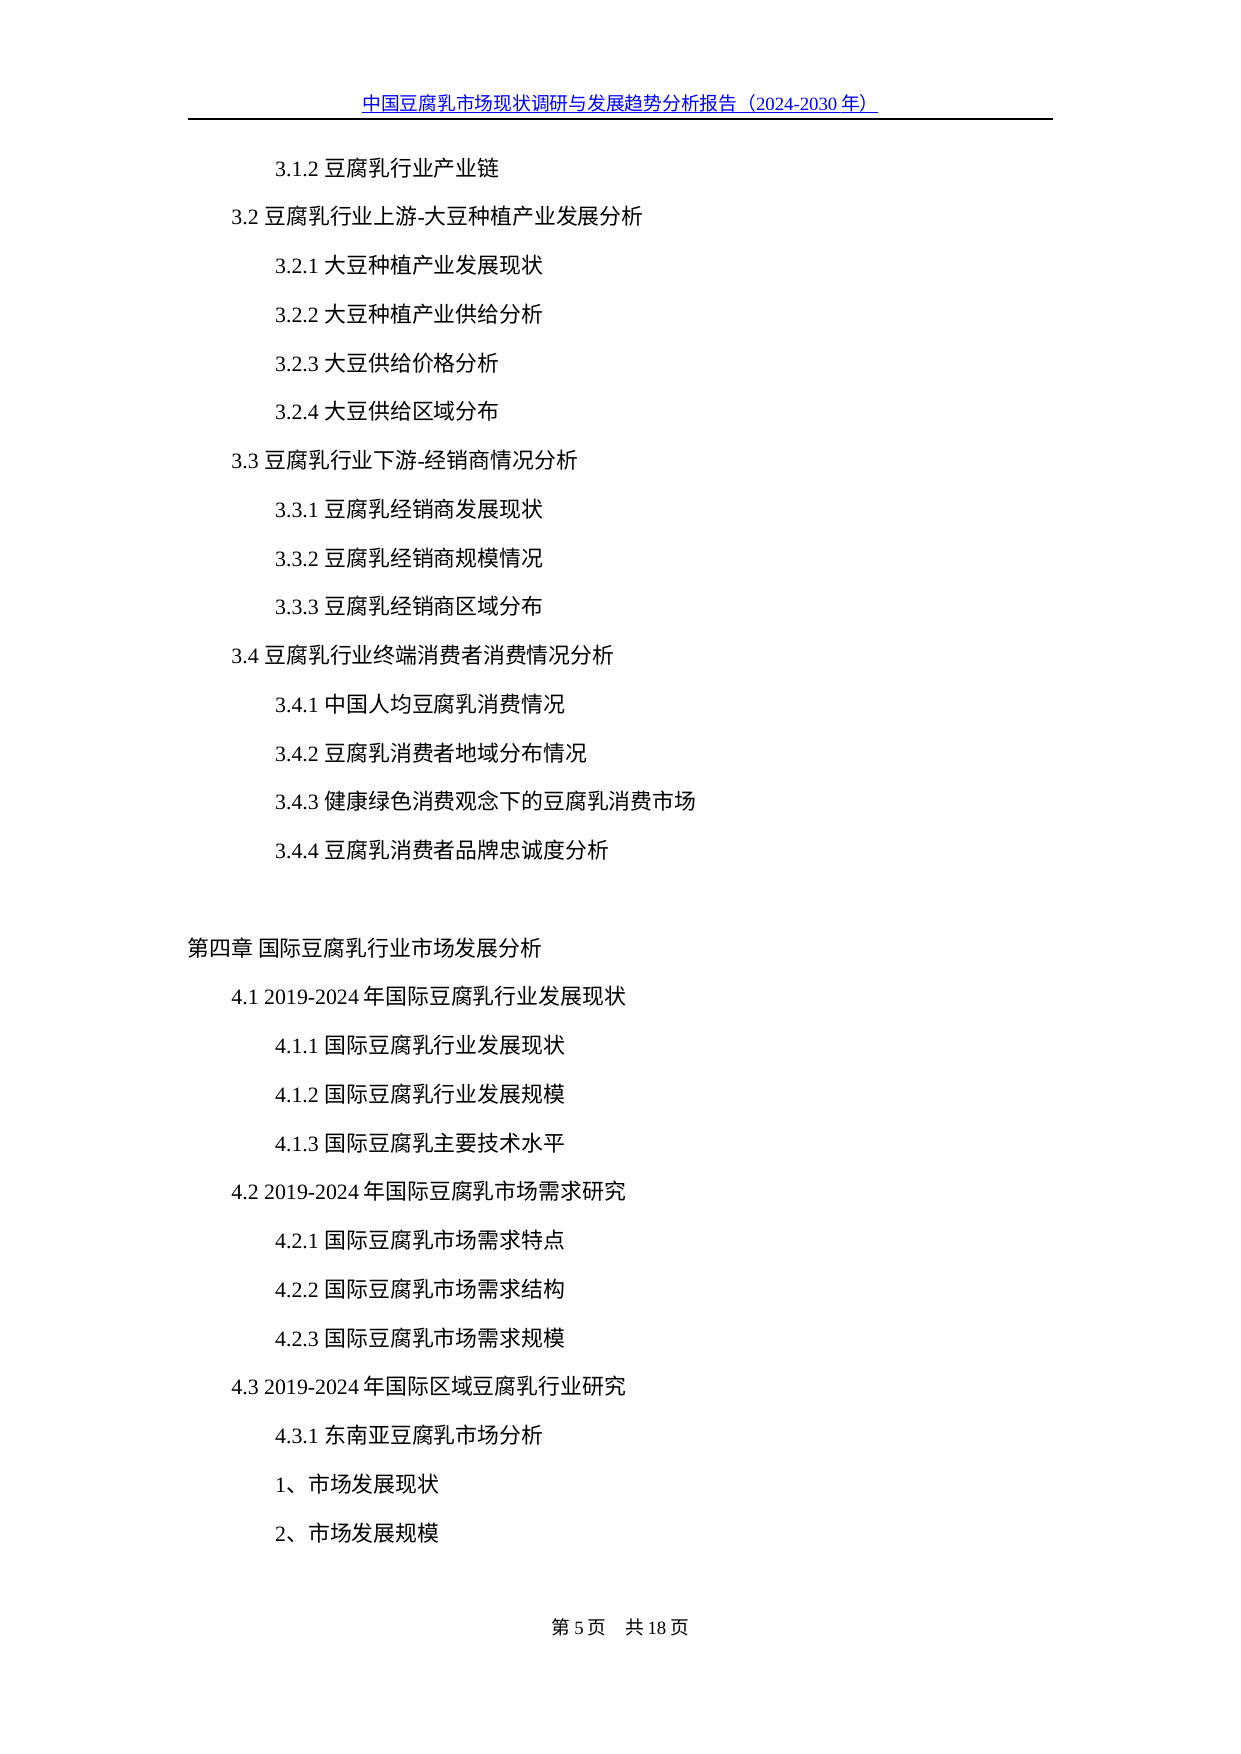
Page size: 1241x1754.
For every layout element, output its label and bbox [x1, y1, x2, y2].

text [187, 150, 1053, 1548]
